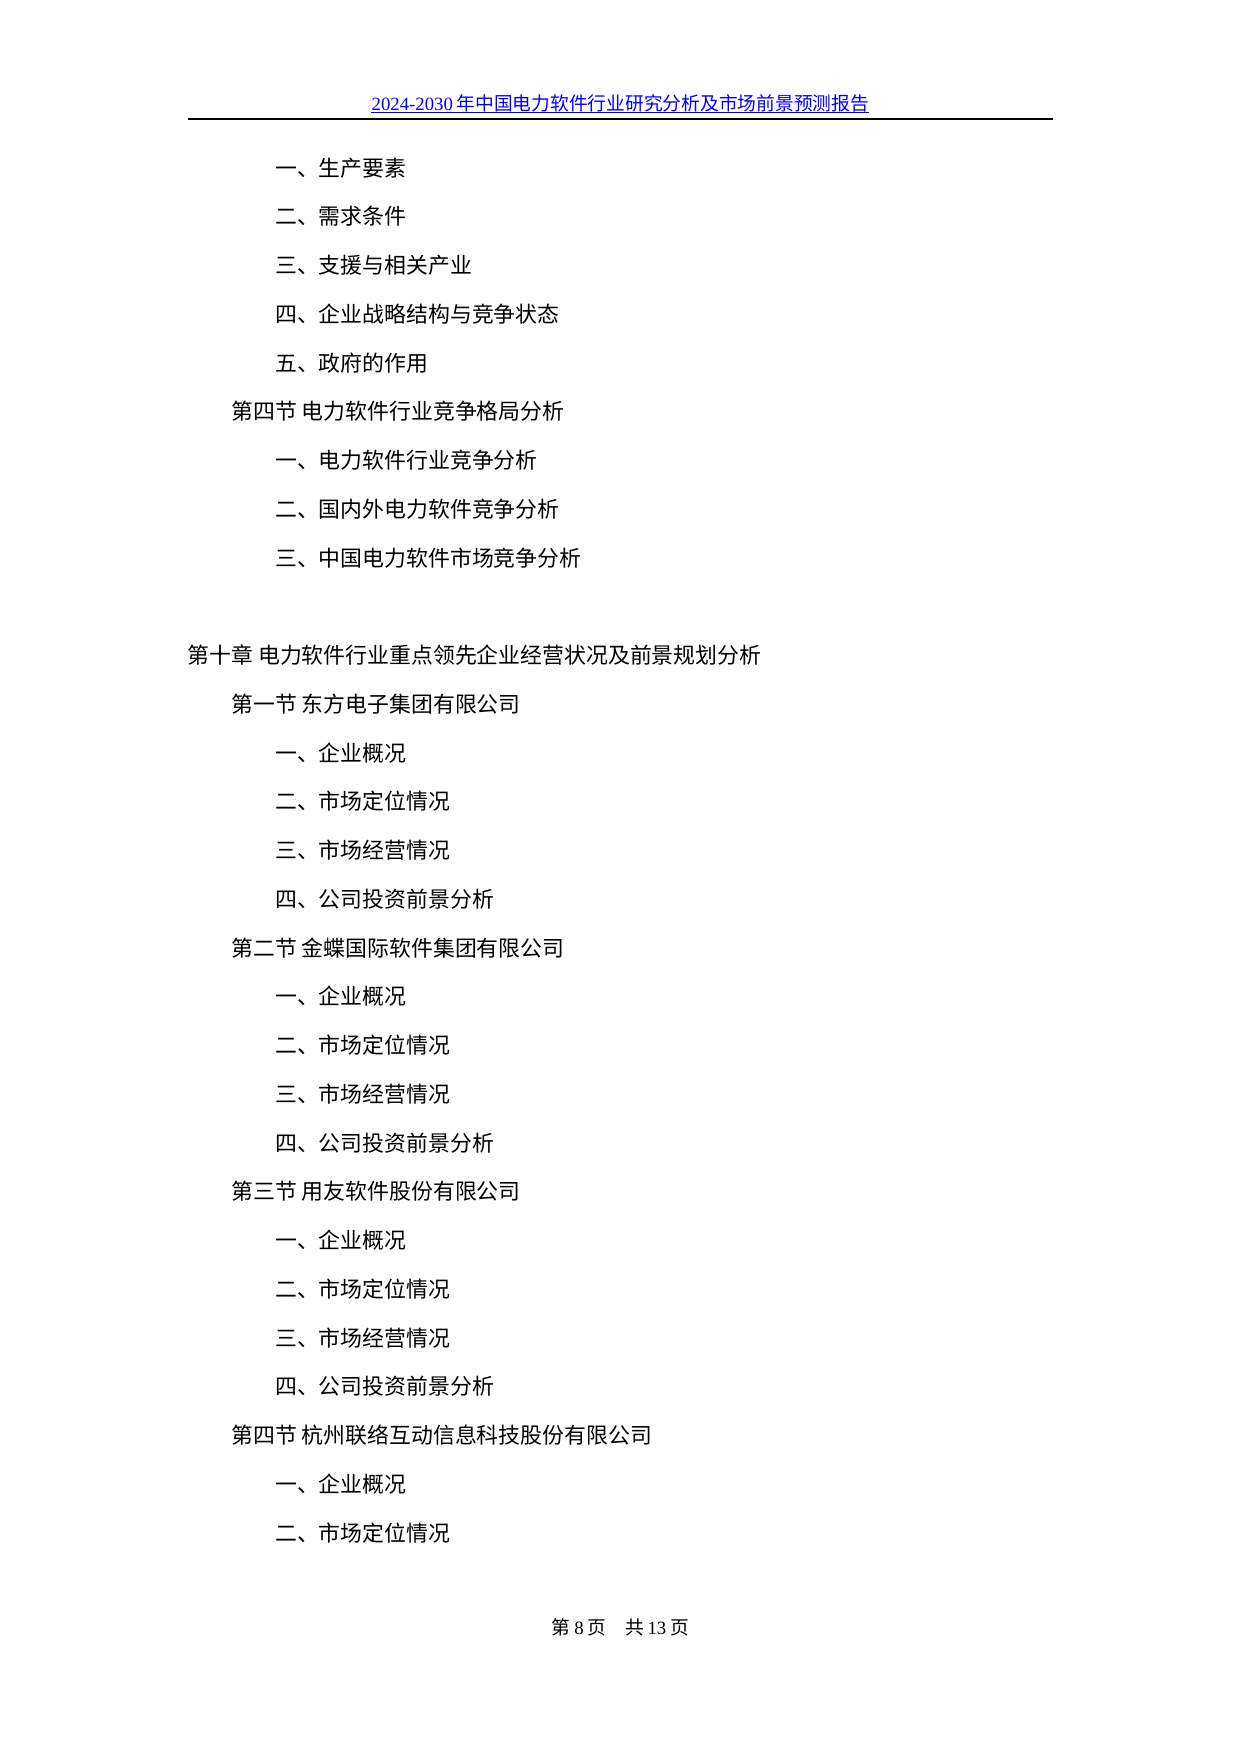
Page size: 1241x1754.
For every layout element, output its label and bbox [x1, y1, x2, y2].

text [187, 150, 1053, 1548]
